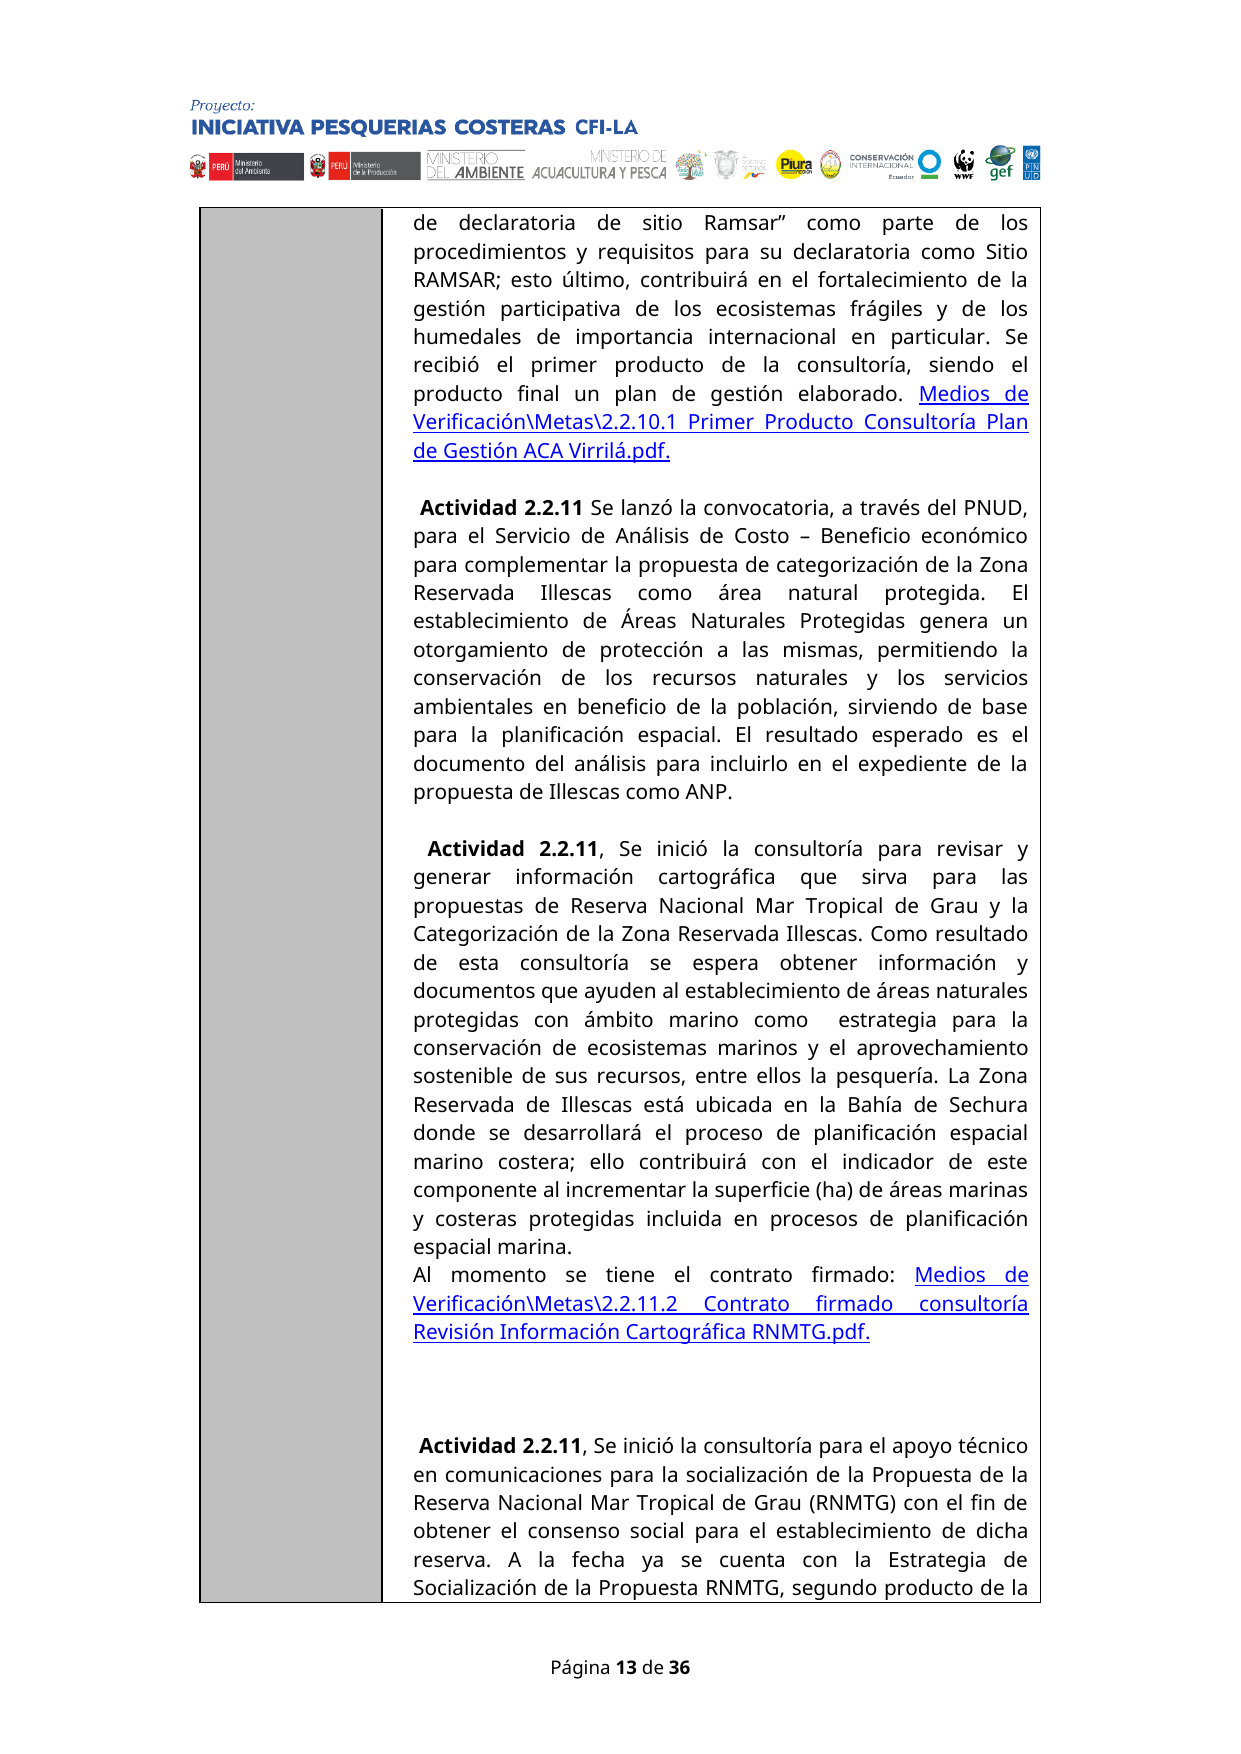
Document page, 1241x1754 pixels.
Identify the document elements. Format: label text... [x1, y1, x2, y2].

table_cell Comentarios [201, 208, 382, 1602]
picture [177, 73, 1063, 207]
